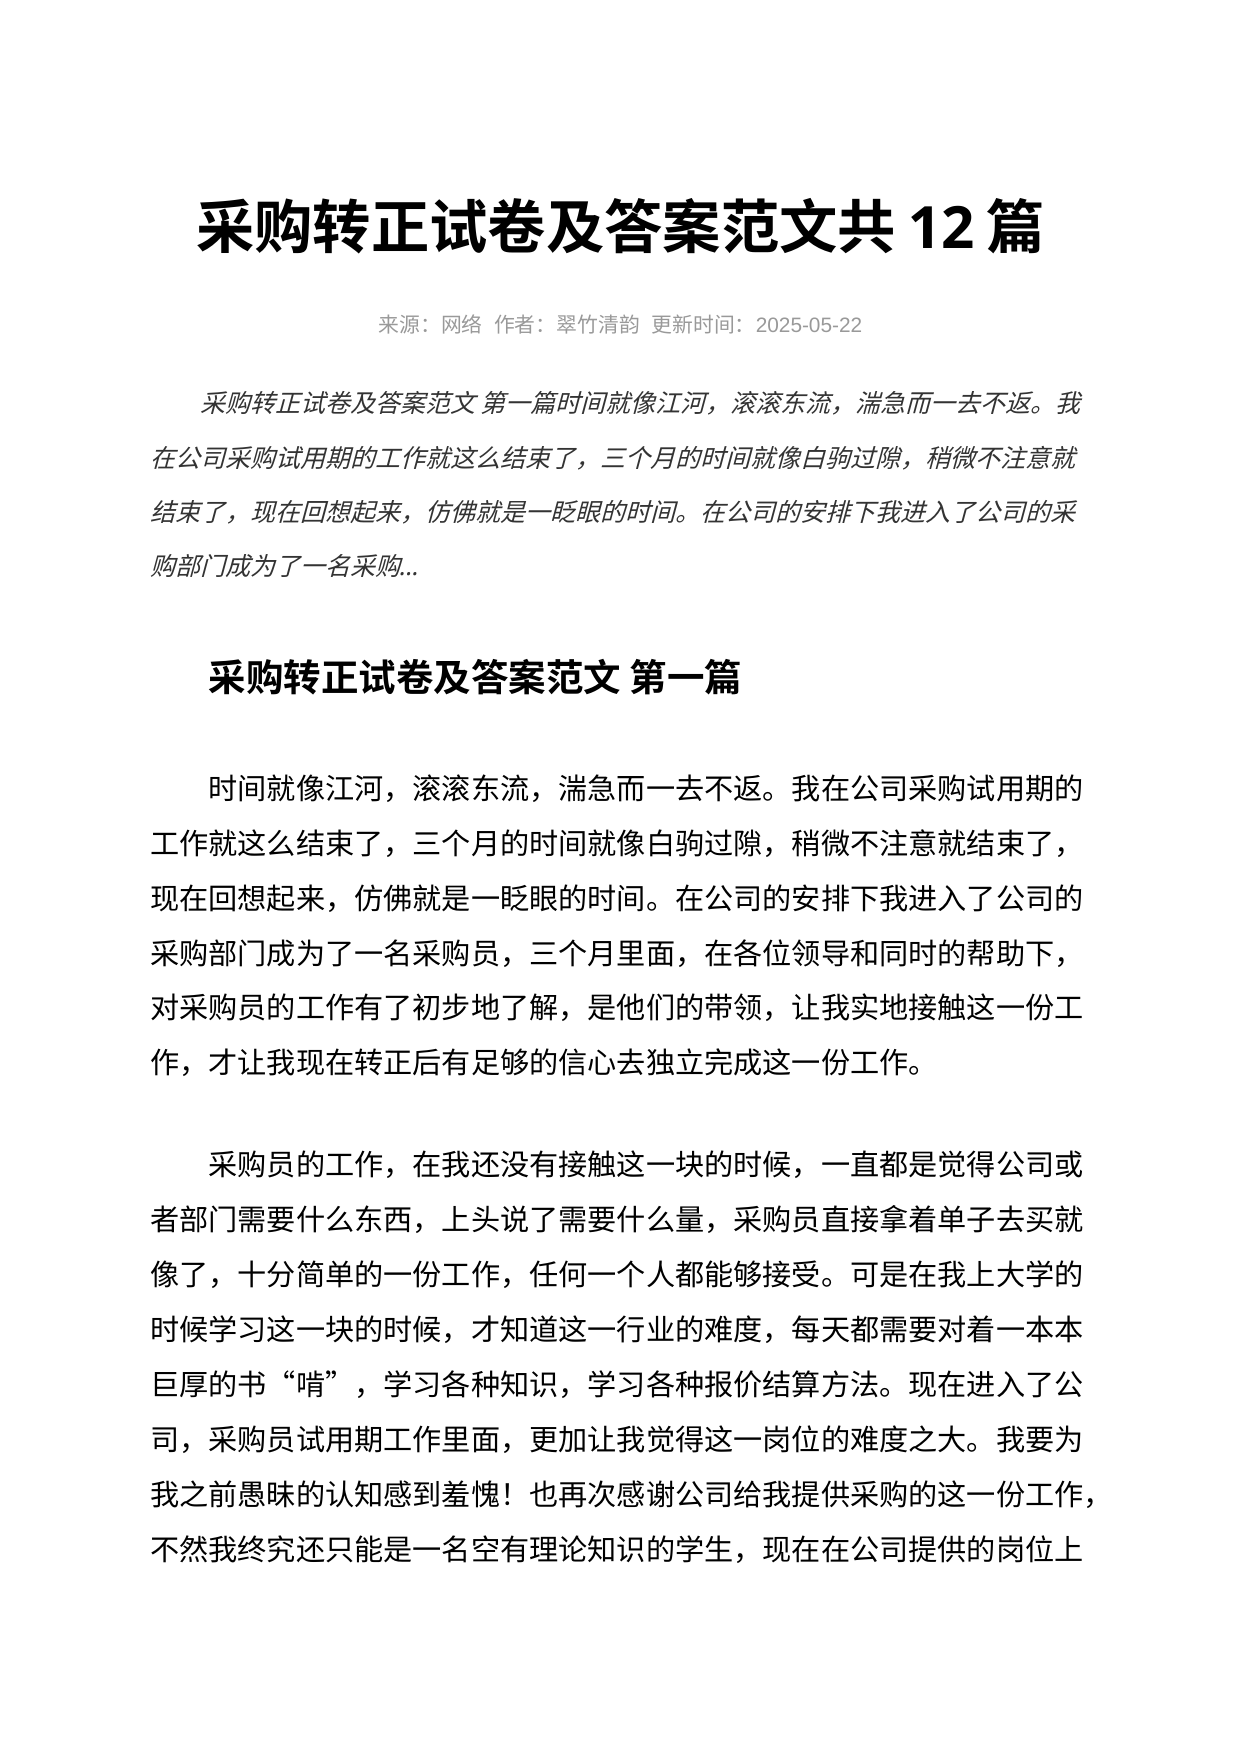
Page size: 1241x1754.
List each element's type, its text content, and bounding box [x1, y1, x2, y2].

subtitle 采购转正试卷及答案范文共12篇 [150, 181, 1090, 266]
text 时间就像江河，滚滚东流，湍急而一去不返。我在公司采购试用期的工作就这么结束了，三个月的时间就像白驹过隙，稍微不注意就结束了，现在回想起来，仿佛就是一眨眼的时间。在公司的安排下我进入了公司的采购部门成为了一名采购员，三个月里面，在各位领导和同时的帮助下，对采购员的工作有了初步地了解，是他们的带领，让我实地接触这一份工作，才让我现在转正后有足够的信心去独立完成这一份工作。 [150, 766, 1090, 1082]
text 采购转正试卷及答案范文 第一篇时间就像江河，滚滚东流，湍急而一去不返。我在公司采购试用期的工作就这么结束了，三个月的时间就像白驹过隙，稍微不注意就结束了，现在回想起来，仿佛就是一眨眼的时间。在公司的安排下我进入了公司的采购部门成为了一名采购... [150, 384, 1090, 583]
text 采购转正试卷及答案范文 第一篇 [150, 648, 1090, 702]
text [150, 1142, 1090, 1568]
text 来源：网络 作者：翠竹清韵 更新时间：2025-05-22 [150, 313, 1090, 337]
